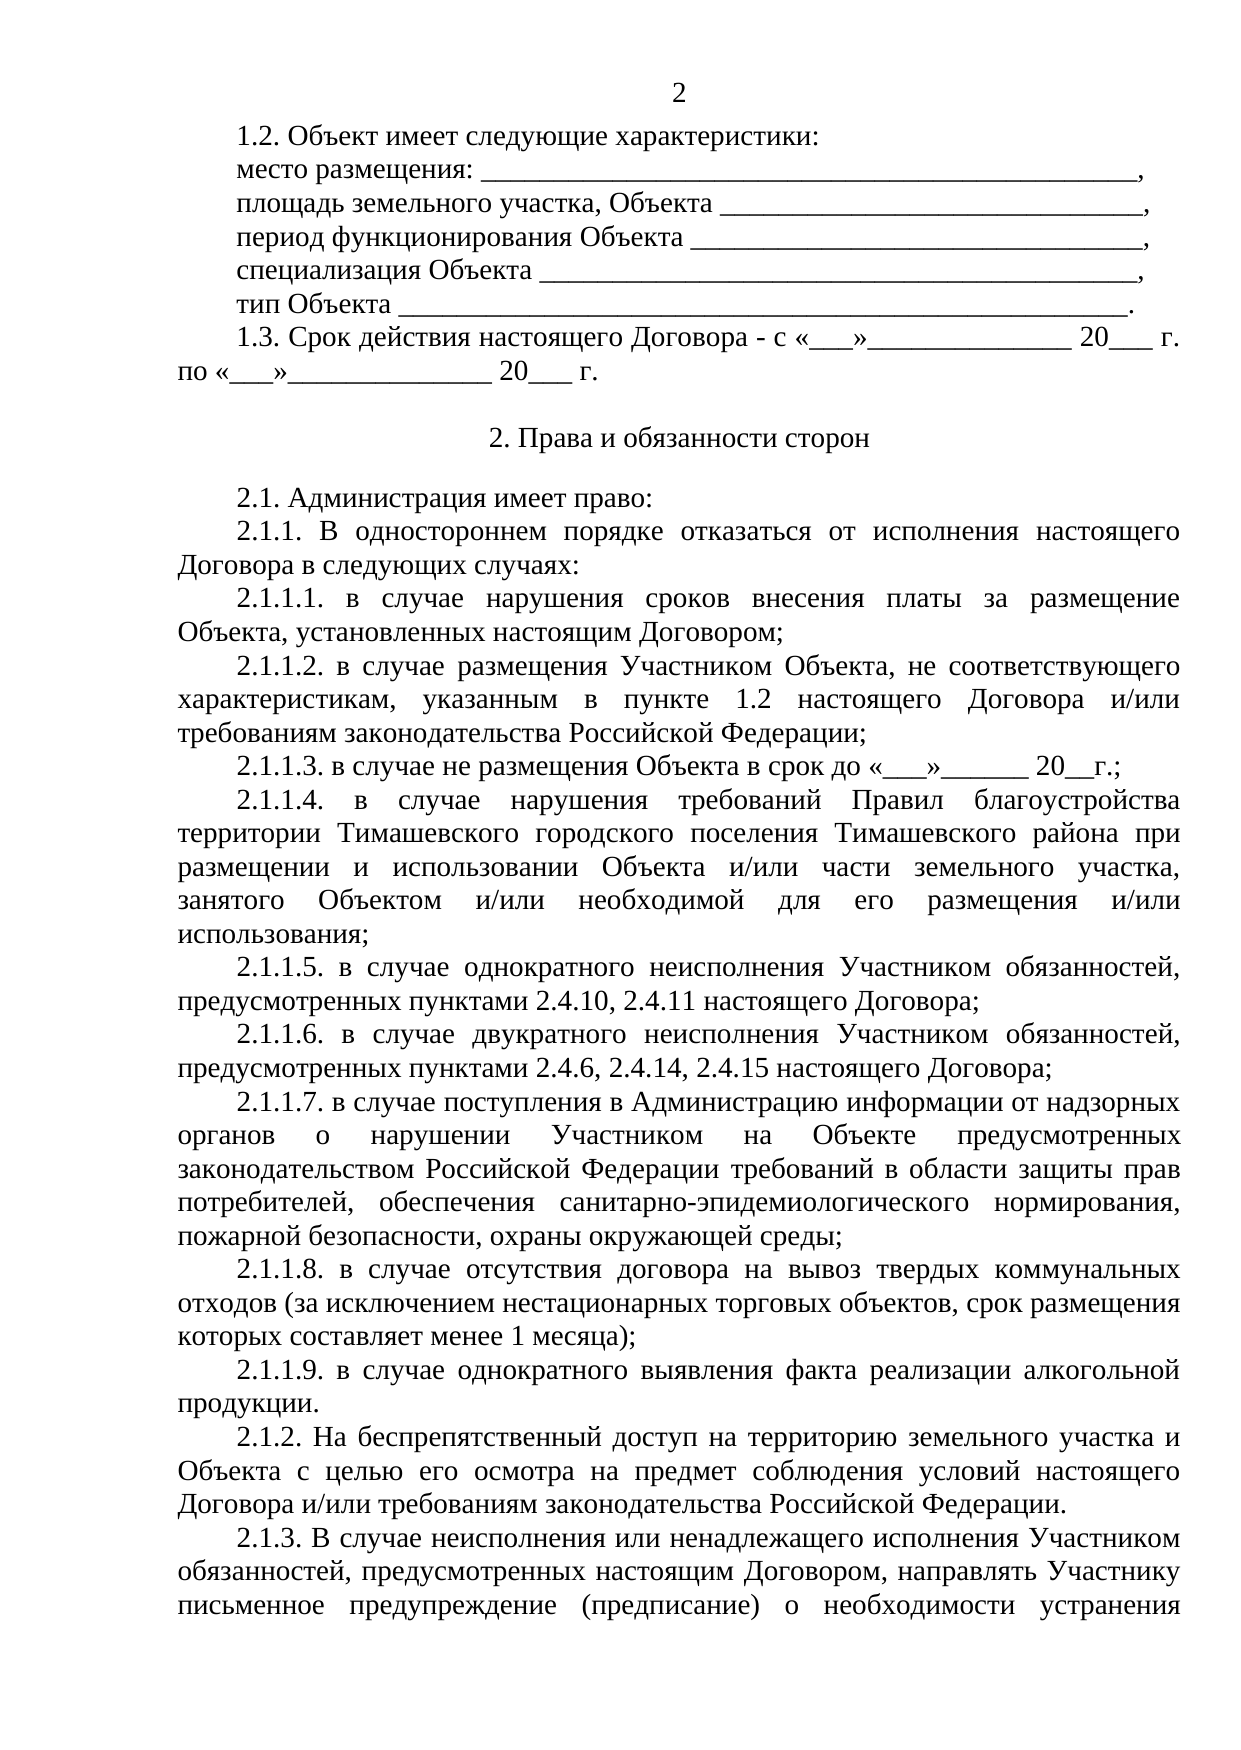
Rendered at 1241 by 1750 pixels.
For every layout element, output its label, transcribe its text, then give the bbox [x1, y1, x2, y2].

text 2.1.1. В одностороннем порядке отказаться от исполнения настоящего Договора в следующих случаях: [177, 513, 1181, 581]
text 2.1.1.7. в случае поступления в Администрацию информации от надзорных органов о нарушении Участником на Объекте предусмотренных законодательством Российской Федерации требований в области защиты прав потребителей, обеспечения санитарно-эпидемиологического нормирования, пожарной безопасности, охраны окружающей среды; [177, 1084, 1181, 1251]
text 2.1.1.5. в случае однократного неисполнения Участником обязанностей, предусмотренных пунктами 2.4.10, 2.4.11 настоящего Договора; [177, 949, 1181, 1017]
text тип Объекта __________________________________________________. [177, 286, 1181, 319]
text 1.2. Объект имеет следующие характеристики: [177, 118, 1181, 152]
text 2.1.1.3. в случае не размещения Объекта в срок до «___»______ 20__г.; [177, 748, 1181, 782]
text 2.1.1.1. в случае нарушения сроков внесения платы за размещение Объекта, установленных настоящим Договором; [177, 581, 1181, 648]
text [177, 1520, 1181, 1620]
text 2.1.1.9. в случае однократного выявления факта реализации алкогольной продукции. [177, 1352, 1181, 1419]
text 2. Права и обязанности сторон [177, 420, 1181, 453]
text специализация Объекта _________________________________________, [177, 252, 1181, 286]
text 2.1.1.6. в случае двукратного неисполнения Участником обязанностей, предусмотренных пунктами 2.4.6, 2.4.14, 2.4.15 настоящего Договора; [177, 1017, 1181, 1084]
text 2.1.1.2. в случае размещения Участником Объекта, не соответствующего характеристикам, указанным в пункте 1.2 настоящего Договора и/или требованиям законодательства Российской Федерации; [177, 648, 1181, 748]
text место размещения: _____________________________________________, [177, 152, 1181, 185]
text 2.1. Администрация имеет право: [177, 480, 1181, 513]
text 2.1.2. На беспрепятственный доступ на территорию земельного участка и Объекта с целью его осмотра на предмет соблюдения условий настоящего Договора и/или требованиям законодательства Российской Федерации. [177, 1419, 1181, 1520]
text 1.3. Срок действия настоящего Договора - с «___»______________ 20___ г. по «___»______________ 20___ г. [177, 319, 1181, 386]
text период функционирования Объекта _______________________________, [177, 219, 1181, 252]
text площадь земельного участка, Объекта _____________________________, [177, 185, 1181, 219]
text 2.1.1.8. в случае отсутствия договора на вывоз твердых коммунальных отходов (за исключением нестационарных торговых объектов, срок размещения которых составляет менее 1 месяца); [177, 1251, 1181, 1352]
text 2.1.1.4. в случае нарушения требований Правил благоустройства территории Тимашевского городского поселения Тимашевского района при размещении и использовании Объекта и/или части земельного участка, занятого Объектом и/или необходимой для его размещения и/или использования; [177, 782, 1181, 949]
